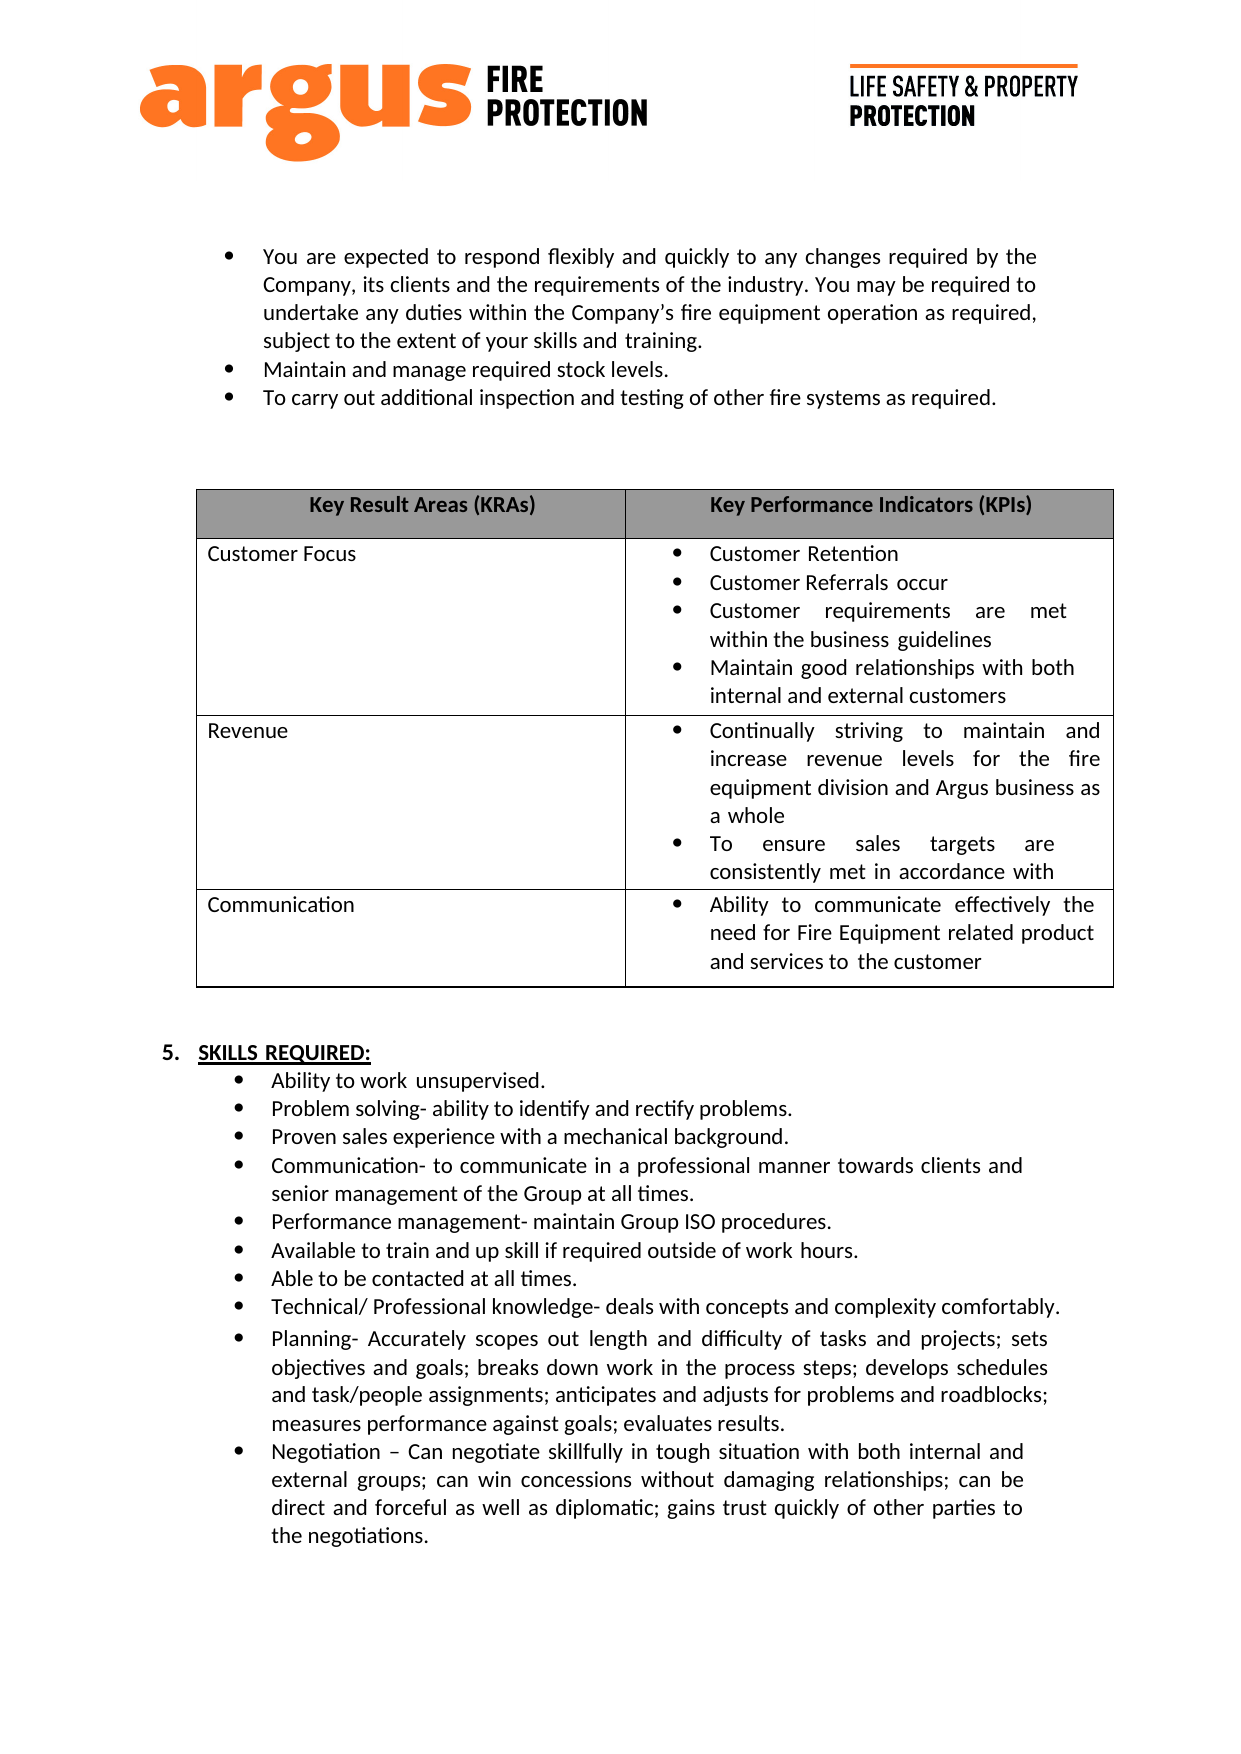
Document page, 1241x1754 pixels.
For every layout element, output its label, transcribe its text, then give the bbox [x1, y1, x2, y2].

table_header Key Performance Indicators (KPIs) [626, 490, 1113, 538]
table_cell Ability to communicate effectively the need for Fire Equipment related product and services to the customer [626, 890, 1113, 986]
list Ability to work unsupervised. [234, 1066, 1090, 1094]
table_cell Customer Focus [197, 539, 625, 715]
table_cell Communication [197, 890, 625, 986]
picture [0, 0, 1227, 181]
list Problem solving- ability to identify and rectify problems. [234, 1094, 1090, 1122]
table_cell Continually striving to maintain and increase revenue levels for the fire equipment division and Argus business as a whole To ensure sales targets are consistently met in accordance with the budget set [626, 716, 1113, 889]
list You are expected to respond flexibly and quickly to any changes required by the Company, its clients and the requirements of the industry. You may be required to undertake any duties within the Company’s fire equipment operation as required, subject to the extent of your skills and training. [225, 242, 1038, 354]
list SKILLS REQUIRED: [162, 1037, 1090, 1066]
table_header Key Result Areas (KRAs) [197, 490, 625, 538]
table_cell Customer Retention Customer Referrals occur Customer requirements are met within the business guidelines Maintain good relationships with both internal and external customers [626, 539, 1113, 715]
list Planning- Accurately scopes out length and difficulty of tasks and projects; sets objectives and goals; breaks down work in the process steps; develops schedules and task/people assignments; anticipates and adjusts for problems and roadblocks; measures performance against goals; evaluates results. [234, 1324, 1050, 1437]
list To carry out additional inspection and testing of other fire systems as required. [225, 383, 1038, 411]
list Communication- to communicate in a professional manner towards clients and senior management of the Group at all times. [234, 1151, 1024, 1207]
list Technical/ Professional knowledge- deals with concepts and complexity comfortably. [234, 1292, 1090, 1320]
list Maintain and manage required stock levels. [225, 355, 1038, 383]
list Negotiation – Can negotiate skillfully in tough situation with both internal and external groups; can win concessions without damaging relationships; can be direct and forceful as well as diplomatic; gains trust quickly of other parties to the negotiations. [234, 1437, 1025, 1549]
list Available to train and up skill if required outside of work hours. [234, 1236, 1090, 1264]
list Proven sales experience with a mechanical background. [234, 1122, 1090, 1150]
list Able to be contacted at all times. [234, 1264, 1090, 1292]
list Performance management- maintain Group ISO procedures. [234, 1207, 1090, 1235]
table_cell Revenue [197, 716, 625, 889]
